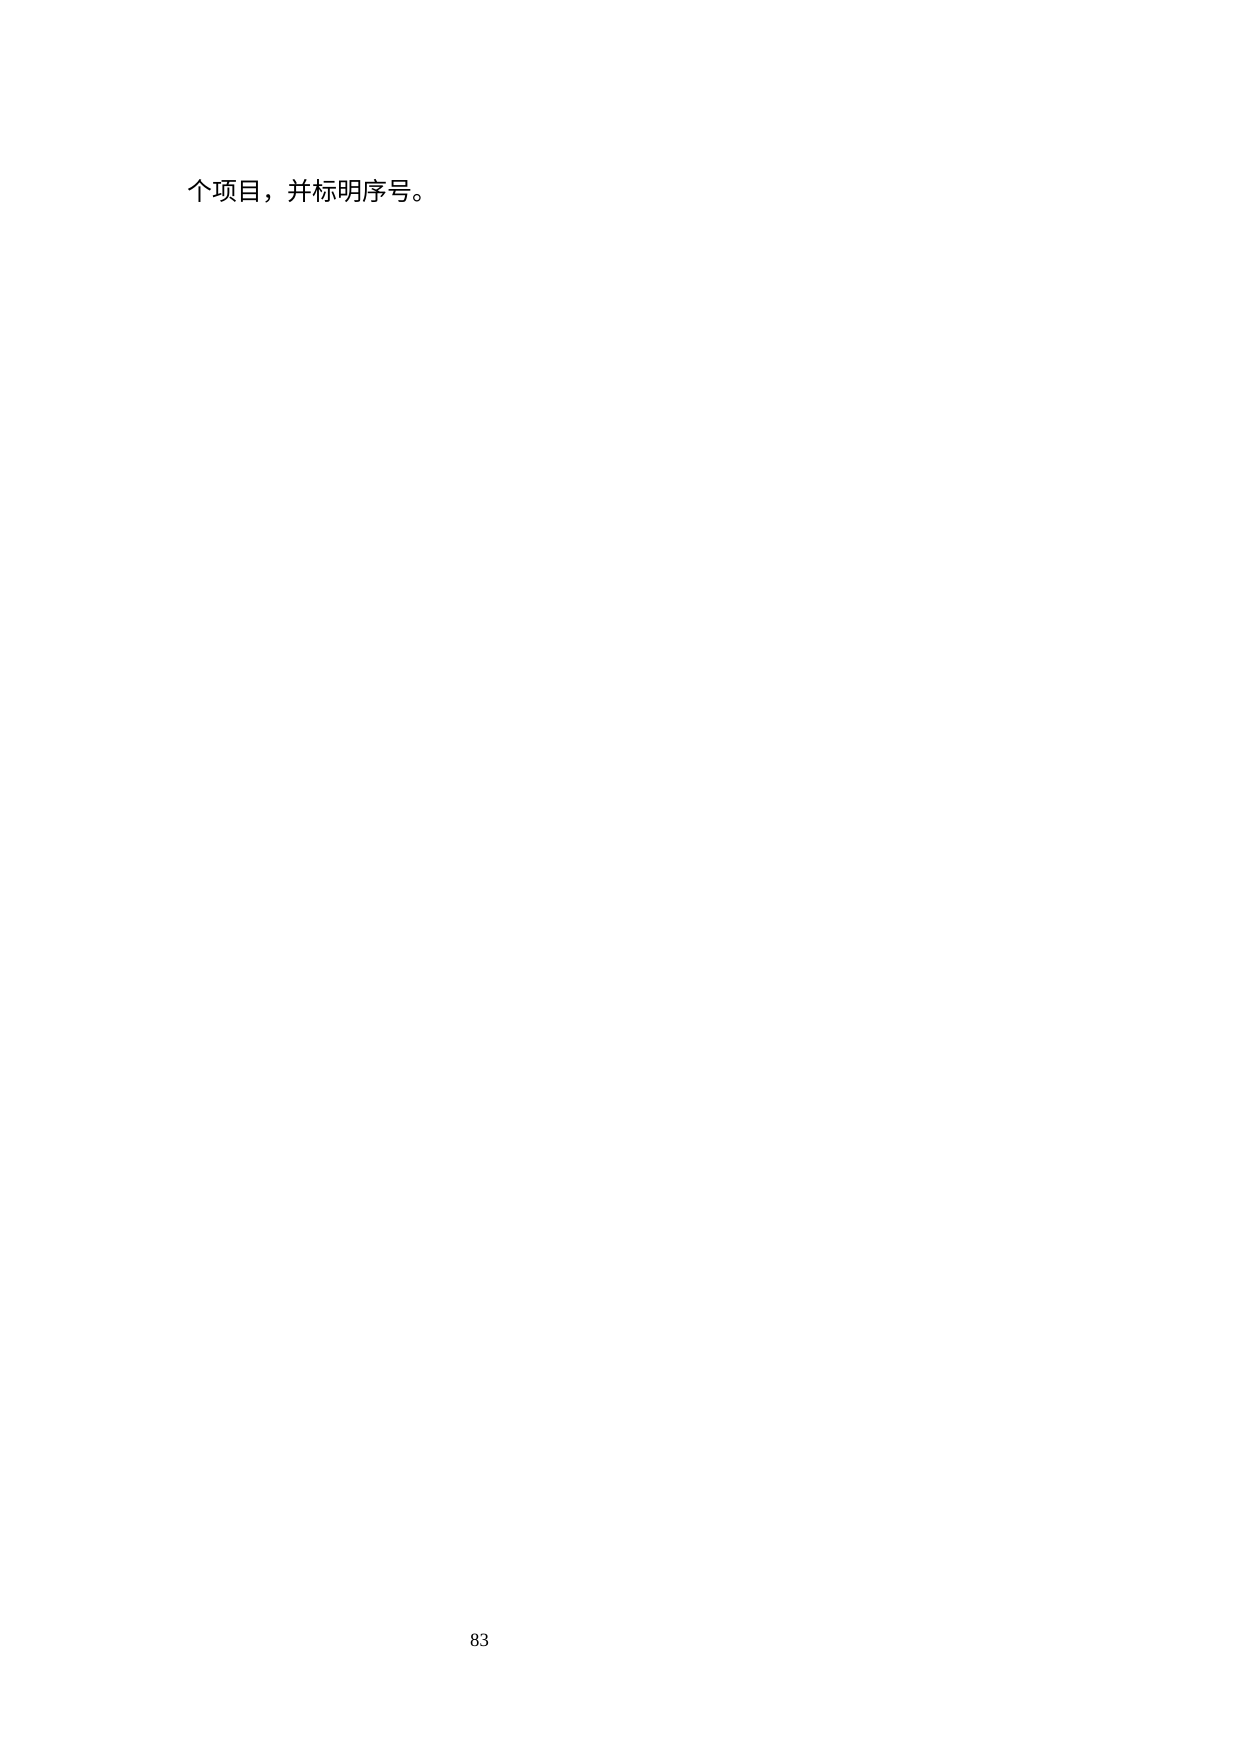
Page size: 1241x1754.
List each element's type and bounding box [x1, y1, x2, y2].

text [187, 157, 1053, 222]
